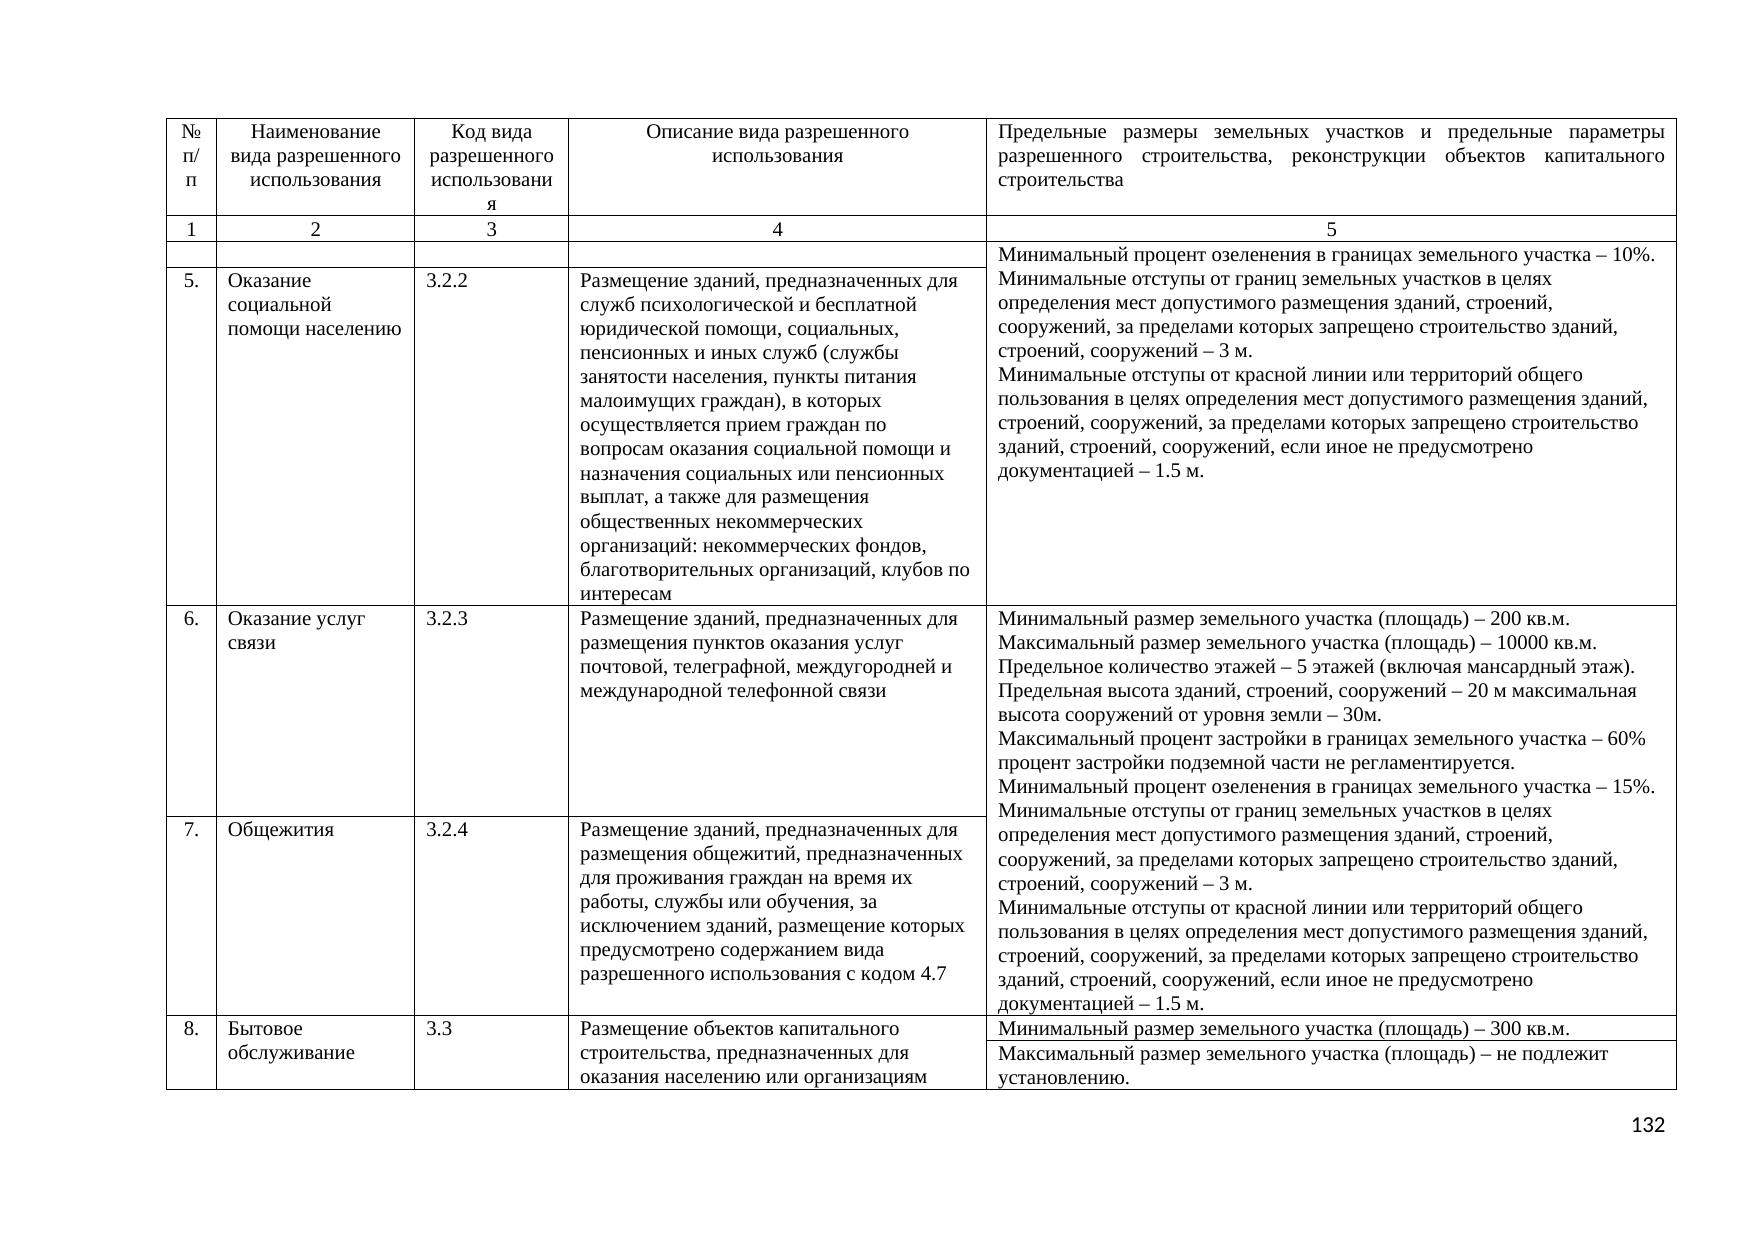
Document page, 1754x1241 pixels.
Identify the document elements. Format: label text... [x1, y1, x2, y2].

table_cell 4 [569, 216, 986, 241]
table_cell Размещение зданий, предназначенных для служб психологической и бесплатной юридической помощи, социальных, пенсионных и иных служб (службы занятости населения, пункты питания малоимущих граждан), в которых осуществляется прием граждан по вопросам оказания социальной помощи и назначения социальных или пенсионных выплат, а также для размещения общественных некоммерческих организаций: некоммерческих фондов, благотворительных организаций, клубов по интересам [569, 268, 986, 605]
table_cell Минимальный размер земельного участка (площадь) – 300 кв.м. [987, 1016, 1676, 1040]
table_cell 3.2.2 [415, 268, 568, 605]
table_cell 6. [167, 606, 216, 816]
table_cell 2 [217, 216, 414, 241]
table_cell 5. [167, 268, 216, 605]
table_cell 5 [987, 216, 1676, 241]
table_cell 1 [167, 216, 216, 241]
table_cell 3 [415, 216, 568, 241]
table_header Предельные размеры земельных участков и предельные параметры разрешенного строительства, реконструкции объектов капитального строительства [987, 119, 1676, 215]
table_cell Размещение зданий, предназначенных для размещения пунктов оказания услуг почтовой, телеграфной, междугородней и международной телефонной связи [569, 606, 986, 816]
table_header Наименование вида разрешенного использования [217, 119, 414, 215]
table_cell Максимальный размер земельного участка (площадь) – не подлежит установлению. [987, 1041, 1676, 1089]
table_cell Оказание социальной помощи населению [217, 268, 414, 605]
table_cell Общежития [217, 817, 414, 1015]
table_cell Минимальный размер земельного участка (площадь) – 200 кв.м. Максимальный размер земельного участка (площадь) – 10000 кв.м. Предельное количество этажей – 5 этажей (включая мансардный этаж). Предельная высота зданий, строений, сооружений – 20 м максимальная высота сооружений от уровня земли – 30м. Максимальный процент застройки в границах земельного участка – 60% процент застройки подземной части не регламентируется. Минимальный процент озеленения в границах земельного участка – 15%. Минимальные отступы от границ земельных участков в целях определения мест допустимого размещения зданий, строений, сооружений, за пределами которых запрещено строительство зданий, строений, сооружений – 3 м. Минимальные отступы от красной линии или территорий общего пользования в целях определения мест допустимого размещения зданий, строений, сооружений, за пределами которых запрещено строительство зданий, строений, сооружений, если иное не предусмотрено документацией – 1.5 м. [987, 606, 1676, 1015]
table_cell Оказание услуг связи [217, 606, 414, 816]
table_header Код вида разрешенного использования [415, 119, 568, 215]
table_cell Размещение зданий, предназначенных для размещения общежитий, предназначенных для проживания граждан на время их работы, службы или обучения, за исключением зданий, размещение которых предусмотрено содержанием вида разрешенного использования с кодом 4.7 [569, 817, 986, 1015]
table_cell 3.2.3 [415, 606, 568, 816]
table_cell 8. [167, 1016, 216, 1089]
table_header № п/п [167, 119, 216, 215]
table_cell Размещение объектов капитального строительства, предназначенных для оказания населению или организациям бытовых услуг (мастерские мелкого ремонта, ателье, бани, парикмахерские, прачечные, химчистки, похоронные бюро) [569, 1016, 986, 1089]
table_cell 7. [167, 817, 216, 1015]
table_cell 3.3 [415, 1016, 568, 1089]
table_cell Бытовое обслуживание [217, 1016, 414, 1089]
table_cell 3.2.4 [415, 817, 568, 1015]
table_header Описание вида разрешенного использования [569, 119, 986, 215]
